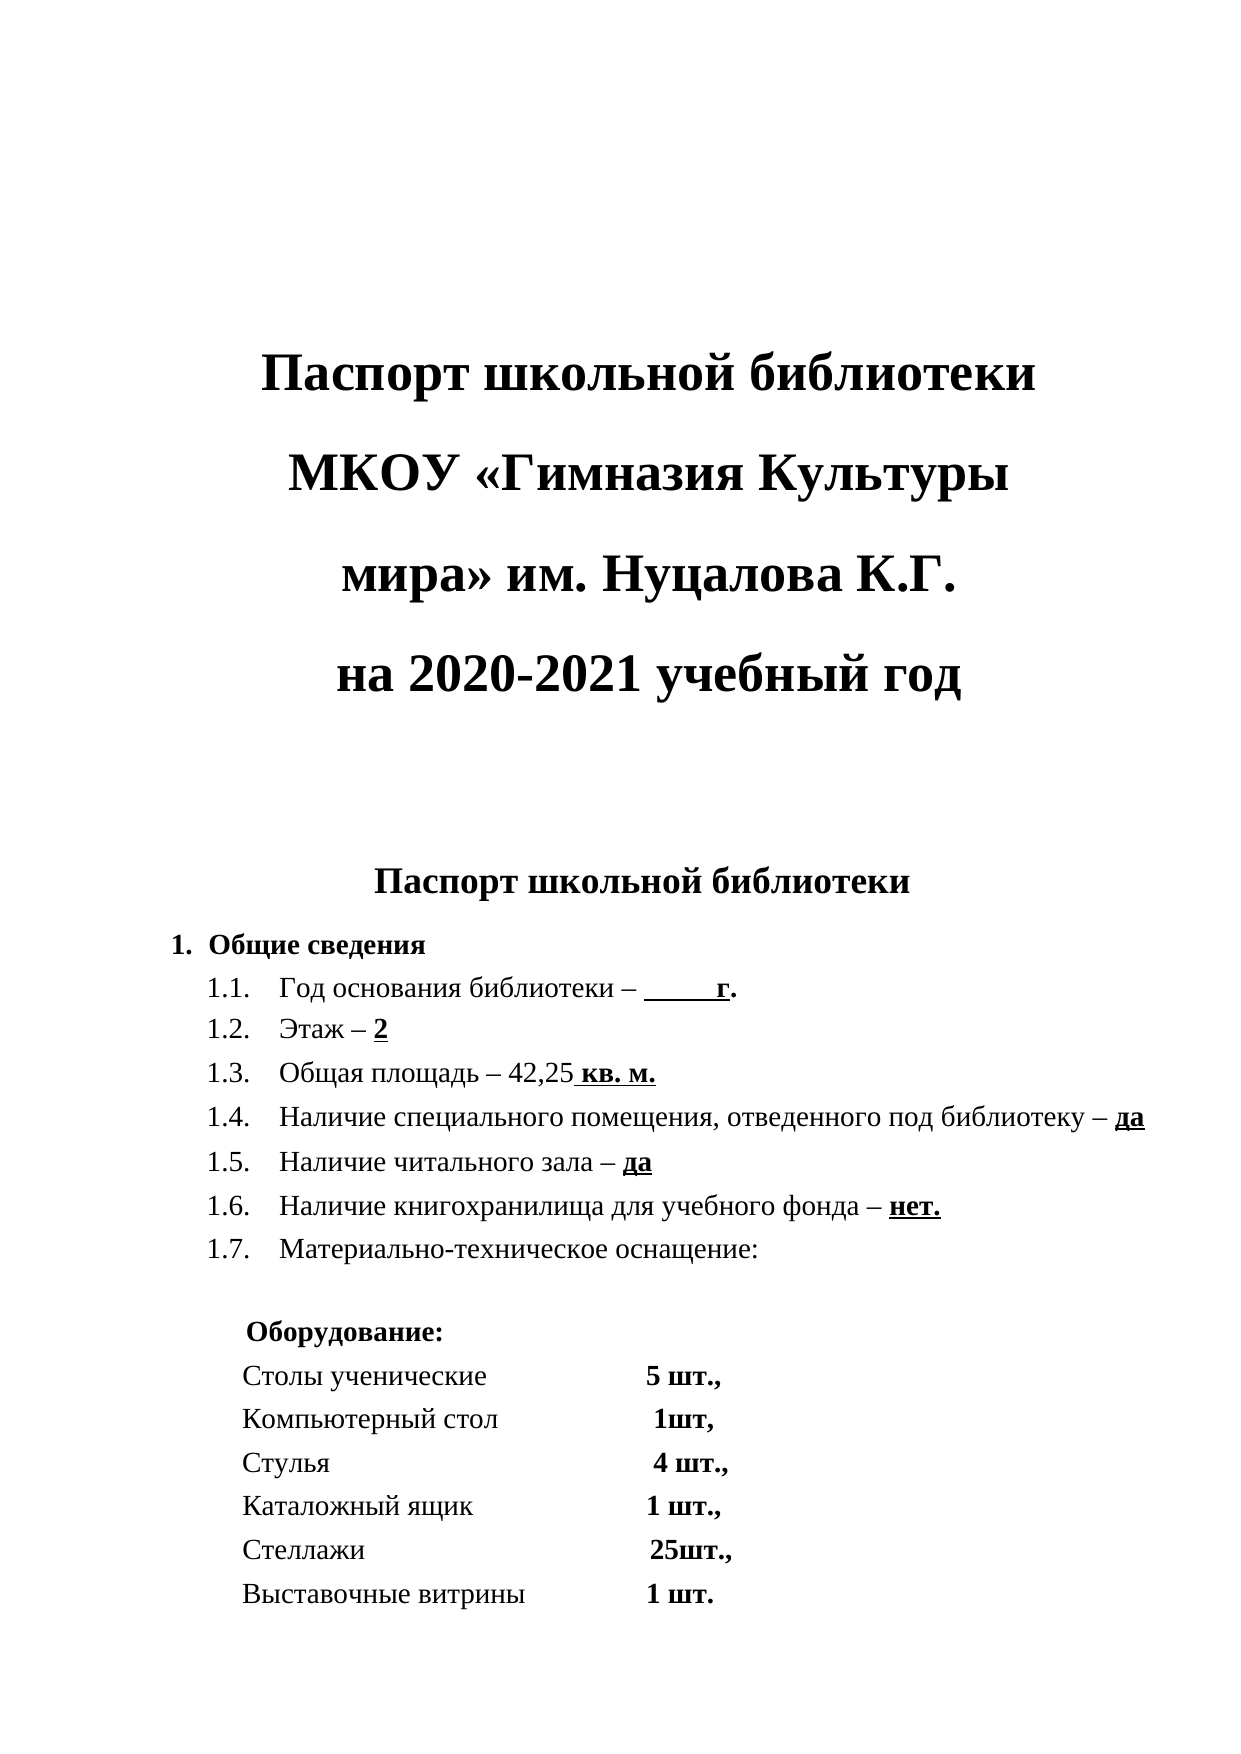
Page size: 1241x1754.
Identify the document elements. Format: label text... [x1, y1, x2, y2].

text Стеллажи 25шт., [133, 1532, 1146, 1566]
text Стулья 4 шт., [133, 1445, 1146, 1479]
list Наличие книгохранилища для учебного фонда – нет. [206, 1188, 1146, 1221]
text Паспорт школьной библиотеки [138, 859, 1146, 902]
text Паспорт школьной библиотеки МКОУ «Гимназия Культуры мира» им. Нуцалова К.Г. на 2020-2021 учебный год [226, 340, 1073, 703]
text Компьютерный стол 1шт, [133, 1402, 1146, 1435]
list Общая площадь – 42,25 кв. м. [206, 1056, 1146, 1089]
list Наличие специального помещения, отведенного под библиотеку – да [206, 1099, 1146, 1133]
list Общие сведения [171, 927, 1146, 960]
list Этаж – 2 [206, 1012, 1146, 1045]
text Оборудование: [246, 1314, 1146, 1348]
text Каталожный ящик 1 шт., [133, 1488, 1146, 1522]
list Год основания библиотеки – г. [206, 970, 1146, 1003]
list Материально-техническое оснащение: [206, 1232, 1146, 1265]
list Наличие читального зала – да [206, 1144, 1146, 1177]
text Выставочные витрины 1 шт. [133, 1576, 1146, 1610]
text Столы ученические 5 шт., [133, 1358, 1146, 1391]
